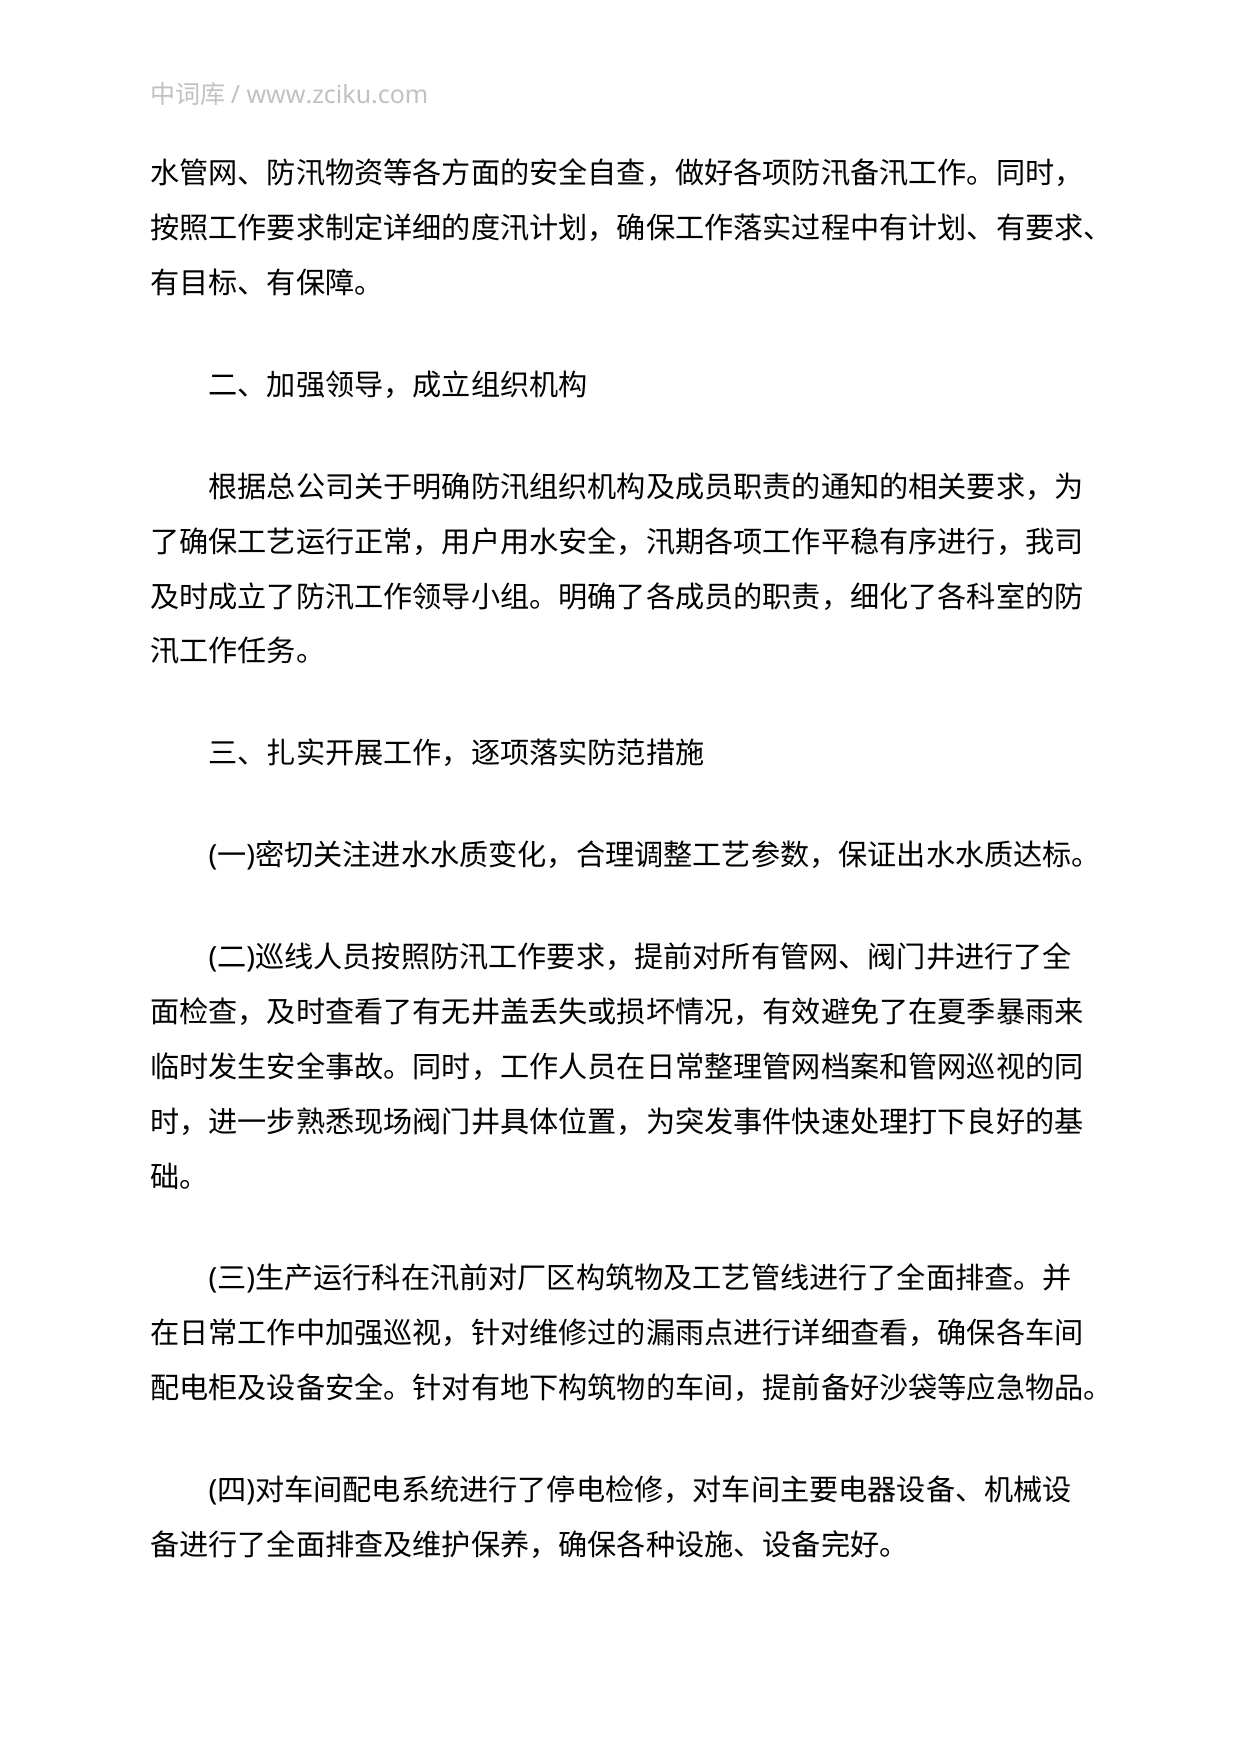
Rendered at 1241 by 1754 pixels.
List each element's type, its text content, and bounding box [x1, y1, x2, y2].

text 根据总公司关于明确防汛组织机构及成员职责的通知的相关要求，为了确保工艺运行正常，用户用水安全，汛期各项工作平稳有序进行，我司及时成立了防汛工作领导小组。明确了各成员的职责，细化了各科室的防汛工作任务。 [150, 463, 1090, 670]
text (一)密切关注进水水质变化，合理调整工艺参数，保证出水水质达标。 [150, 832, 1090, 874]
text 三、扎实开展工作，逐项落实防范措施 [150, 730, 1090, 772]
text (二)巡线人员按照防汛工作要求，提前对所有管网、阀门井进行了全面检查，及时查看了有无井盖丢失或损坏情况，有效避免了在夏季暴雨来临时发生安全事故。同时，工作人员在日常整理管网档案和管网巡视的同时，进一步熟悉现场阀门井具体位置，为突发事件快速处理打下良好的基础。 [150, 933, 1090, 1196]
text (三)生产运行科在汛前对厂区构筑物及工艺管线进行了全面排查。并在日常工作中加强巡视，针对维修过的漏雨点进行详细查看，确保各车间配电柜及设备安全。针对有地下构筑物的车间，提前备好沙袋等应急物品。 [150, 1255, 1090, 1407]
text 二、加强领导，成立组织机构 [150, 362, 1090, 404]
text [150, 150, 1090, 302]
text (四)对车间配电系统进行了停电检修，对车间主要电器设备、机械设备进行了全面排查及维护保养，确保各种设施、设备完好。 [150, 1467, 1090, 1564]
